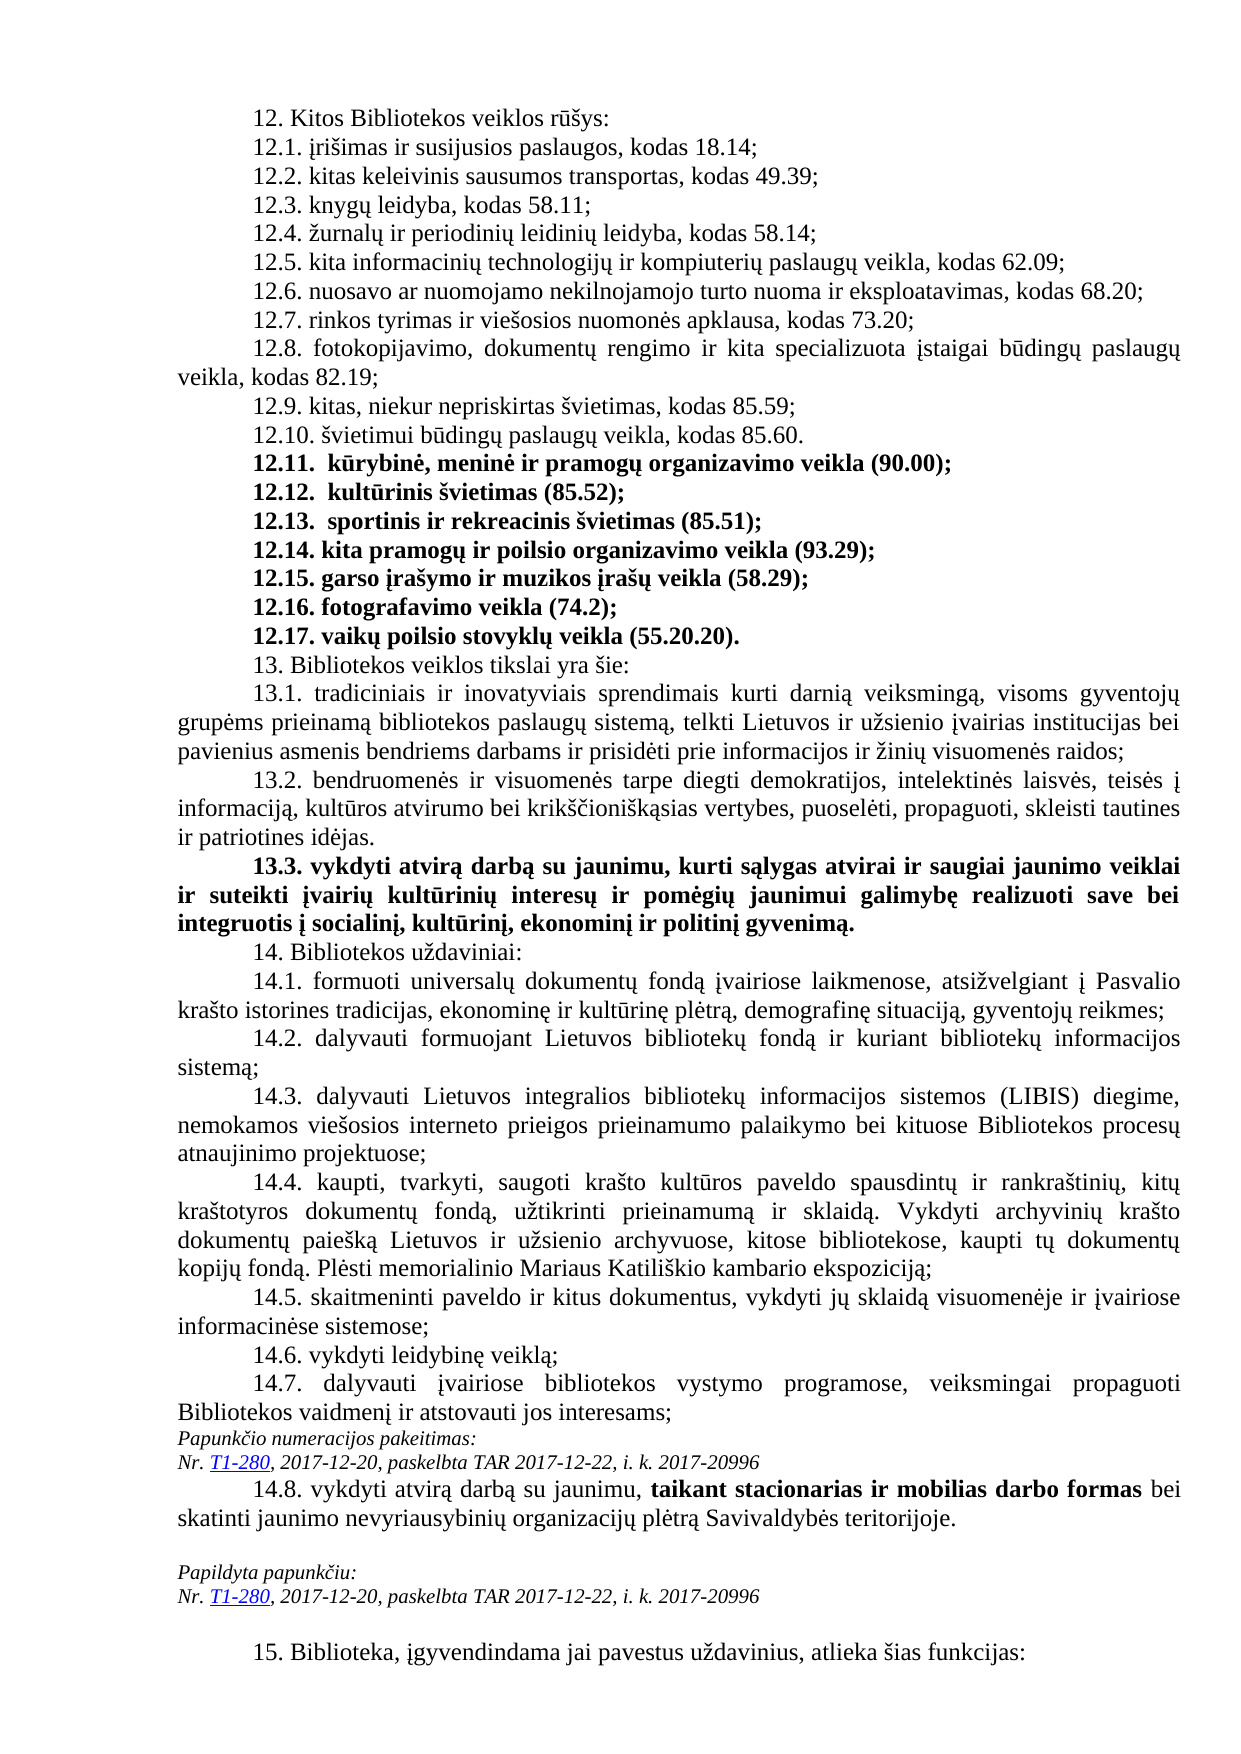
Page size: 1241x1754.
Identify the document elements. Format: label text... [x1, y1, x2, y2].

text 12.11. kūrybinė, meninė ir pramogų organizavimo veikla (90.00); [177, 448, 1181, 477]
text 12. Kitos Bibliotekos veiklos rūšys: [177, 103, 1181, 132]
list 12.16. fotografavimo veikla (74.2); [177, 592, 1181, 621]
text 13.2. bendruomenės ir visuomenės tarpe diegti demokratijos, intelektinės laisvės, teisės į informaciją, kultūros atvirumo bei krikščioniškąsias vertybes, puoselėti, propaguoti, skleisti tautines ir patriotines idėjas. [177, 765, 1181, 851]
text 12.6. nuosavo ar nuomojamo nekilnojamojo turto nuoma ir eksploatavimas, kodas 68.20; [177, 276, 1181, 305]
text Papildyta papunkčiu: [177, 1560, 1181, 1584]
text 14.7. dalyvauti įvairiose bibliotekos vystymo programose, veiksmingai propaguoti Bibliotekos vaidmenį ir atstovauti jos interesams; [177, 1368, 1181, 1426]
text 12.13. sportinis ir rekreacinis švietimas (85.51); [177, 506, 1181, 535]
text 12.3. knygų leidyba, kodas 58.11; [177, 190, 1181, 218]
text 12.14. kita pramogų ir poilsio organizavimo veikla (93.29); [177, 535, 1181, 563]
text Papunkčio numeracijos pakeitimas: [177, 1426, 1181, 1450]
text 12.2. kitas keleivinis sausumos transportas, kodas 49.39; [177, 161, 1181, 190]
text 14.5. skaitmeninti paveldo ir kitus dokumentus, vykdyti jų sklaidą visuomenėje ir įvairiose informacinėse sistemose; [177, 1282, 1181, 1340]
text 14.8. vykdyti atvirą darbą su jaunimu, taikant stacionarias ir mobilias darbo formas bei skatinti jaunimo nevyriausybinių organizacijų plėtrą Savivaldybės teritorijoje. [177, 1474, 1181, 1532]
list 12.15. garso įrašymo ir muzikos įrašų veikla (58.29); [177, 563, 1181, 592]
text 14.1. formuoti universalų dokumentų fondą įvairiose laikmenose, atsižvelgiant į Pasvalio krašto istorines tradicijas, ekonominę ir kultūrinę plėtrą, demografinę situaciją, gyventojų reikmes; [177, 966, 1181, 1023]
text 12.12. kultūrinis švietimas (85.52); [177, 477, 1181, 506]
list 12.17. vaikų poilsio stovyklų veikla (55.20.20). [177, 621, 1181, 650]
text 14.6. vykdyti leidybinę veiklą; [177, 1340, 1181, 1368]
text 12.1. įrišimas ir susijusios paslaugos, kodas 18.14; [177, 132, 1181, 161]
text 12.10. švietimui būdingų paslaugų veikla, kodas 85.60. [177, 420, 1181, 448]
text 12.8. fotokopijavimo, dokumentų rengimo ir kita specializuota įstaigai būdingų paslaugų veikla, kodas 82.19; [177, 333, 1181, 391]
text Nr. T1-280, 2017-12-20, paskelbta TAR 2017-12-22, i. k. 2017-20996 [177, 1450, 1181, 1474]
text Nr. T1-280, 2017-12-20, paskelbta TAR 2017-12-22, i. k. 2017-20996 [177, 1584, 1181, 1608]
text 12.4. žurnalų ir periodinių leidinių leidyba, kodas 58.14; [177, 218, 1181, 247]
text 13.1. tradiciniais ir inovatyviais sprendimais kurti darnią veiksmingą, visoms gyventojų grupėms prieinamą bibliotekos paslaugų sistemą, telkti Lietuvos ir užsienio įvairias institucijas bei pavienius asmenis bendriems darbams ir prisidėti prie informacijos ir žinių visuomenės raidos; [177, 678, 1181, 765]
text 14.3. dalyvauti Lietuvos integralios bibliotekų informacijos sistemos (LIBIS) diegime, nemokamos viešosios interneto prieigos prieinamumo palaikymo bei kituose Bibliotekos procesų atnaujinimo projektuose; [177, 1081, 1181, 1167]
text 12.7. rinkos tyrimas ir viešosios nuomonės apklausa, kodas 73.20; [177, 305, 1181, 333]
text 12.5. kita informacinių technologijų ir kompiuterių paslaugų veikla, kodas 62.09; [177, 247, 1181, 276]
text 15. Biblioteka, įgyvendindama jai pavestus uždavinius, atlieka šias funkcijas: [177, 1637, 1181, 1666]
text 12.9. kitas, niekur nepriskirtas švietimas, kodas 85.59; [177, 391, 1181, 420]
text 13.3. vykdyti atvirą darbą su jaunimu, kurti sąlygas atvirai ir saugiai jaunimo veiklai ir suteikti įvairių kultūrinių interesų ir pomėgių jaunimui galimybę realizuoti save bei integruotis į socialinį, kultūrinį, ekonominį ir politinį gyvenimą. [177, 851, 1181, 937]
text 14. Bibliotekos uždaviniai: [177, 937, 1181, 966]
text 14.4. kaupti, tvarkyti, saugoti krašto kultūros paveldo spausdintų ir rankraštinių, kitų kraštotyros dokumentų fondą, užtikrinti prieinamumą ir sklaidą. Vykdyti archyvinių krašto dokumentų paiešką Lietuvos ir užsienio archyvuose, kitose bibliotekose, kaupti tų dokumentų kopijų fondą. Plėsti memorialinio Mariaus Katiliškio kambario ekspoziciją; [177, 1167, 1181, 1282]
text 14.2. dalyvauti formuojant Lietuvos bibliotekų fondą ir kuriant bibliotekų informacijos sistemą; [177, 1023, 1181, 1081]
text 13. Bibliotekos veiklos tikslai yra šie: [177, 650, 1181, 678]
